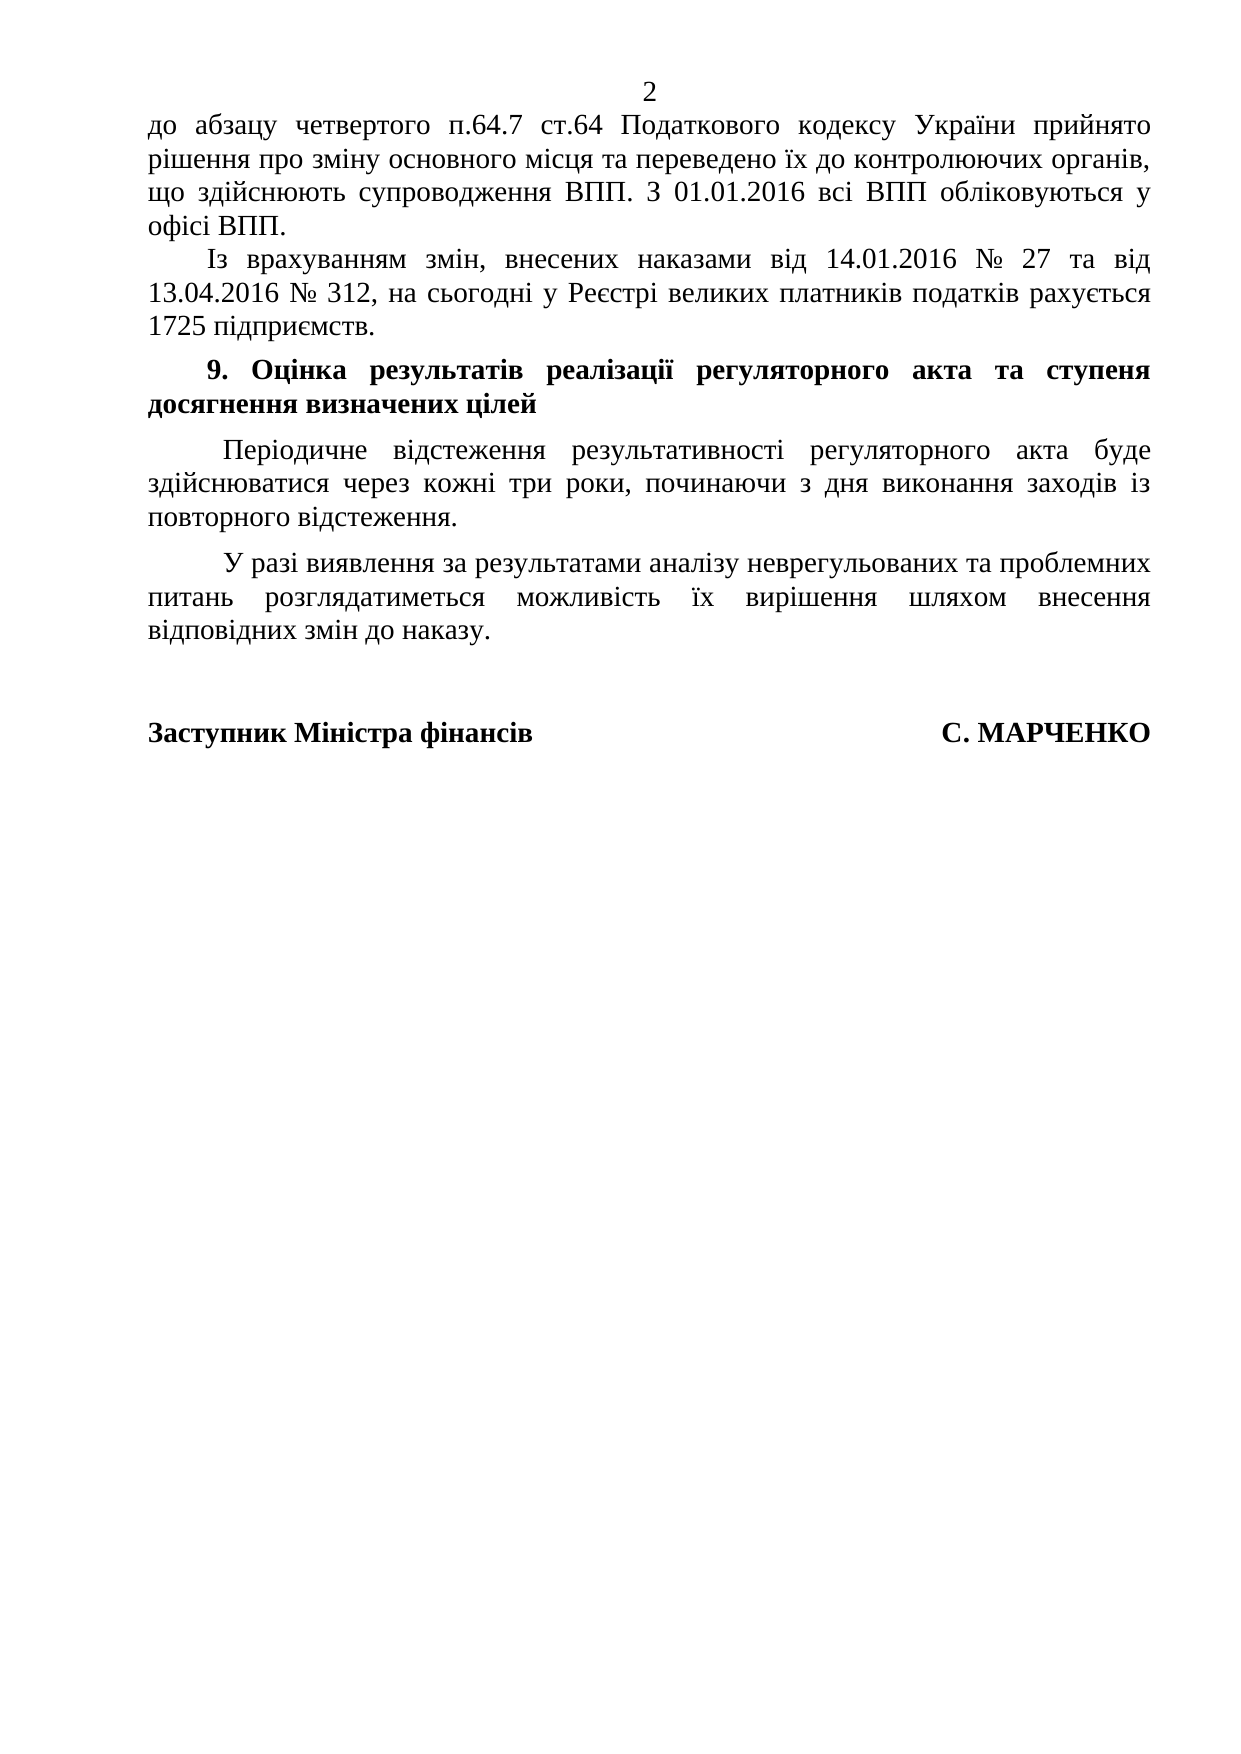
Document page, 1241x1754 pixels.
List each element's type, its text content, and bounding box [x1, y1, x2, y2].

text У разі виявлення за результатами аналізу неврегульованих та проблемних питань розглядатиметься можливість їх вирішення шляхом внесення відповідних змін до наказу. [148, 545, 1152, 646]
text Заступник Міністра фінансів С. МАРЧЕНКО [148, 715, 1152, 749]
text 9. Оцінка результатів реалізації регуляторного акта та ступеня досягнення визначених цілей [148, 352, 1152, 419]
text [148, 107, 1152, 241]
text Періодичне відстеження результативності регуляторного акта буде здійснюватися через кожні три роки, починаючи з дня виконання заходів із повторного відстеження. [148, 432, 1152, 533]
text Із врахуванням змін, внесених наказами від 14.01.2016 № 27 та від 13.04.2016 № 312, на сьогодні у Реєстрі великих платників податків рахується 1725 підприємств. [148, 241, 1152, 342]
